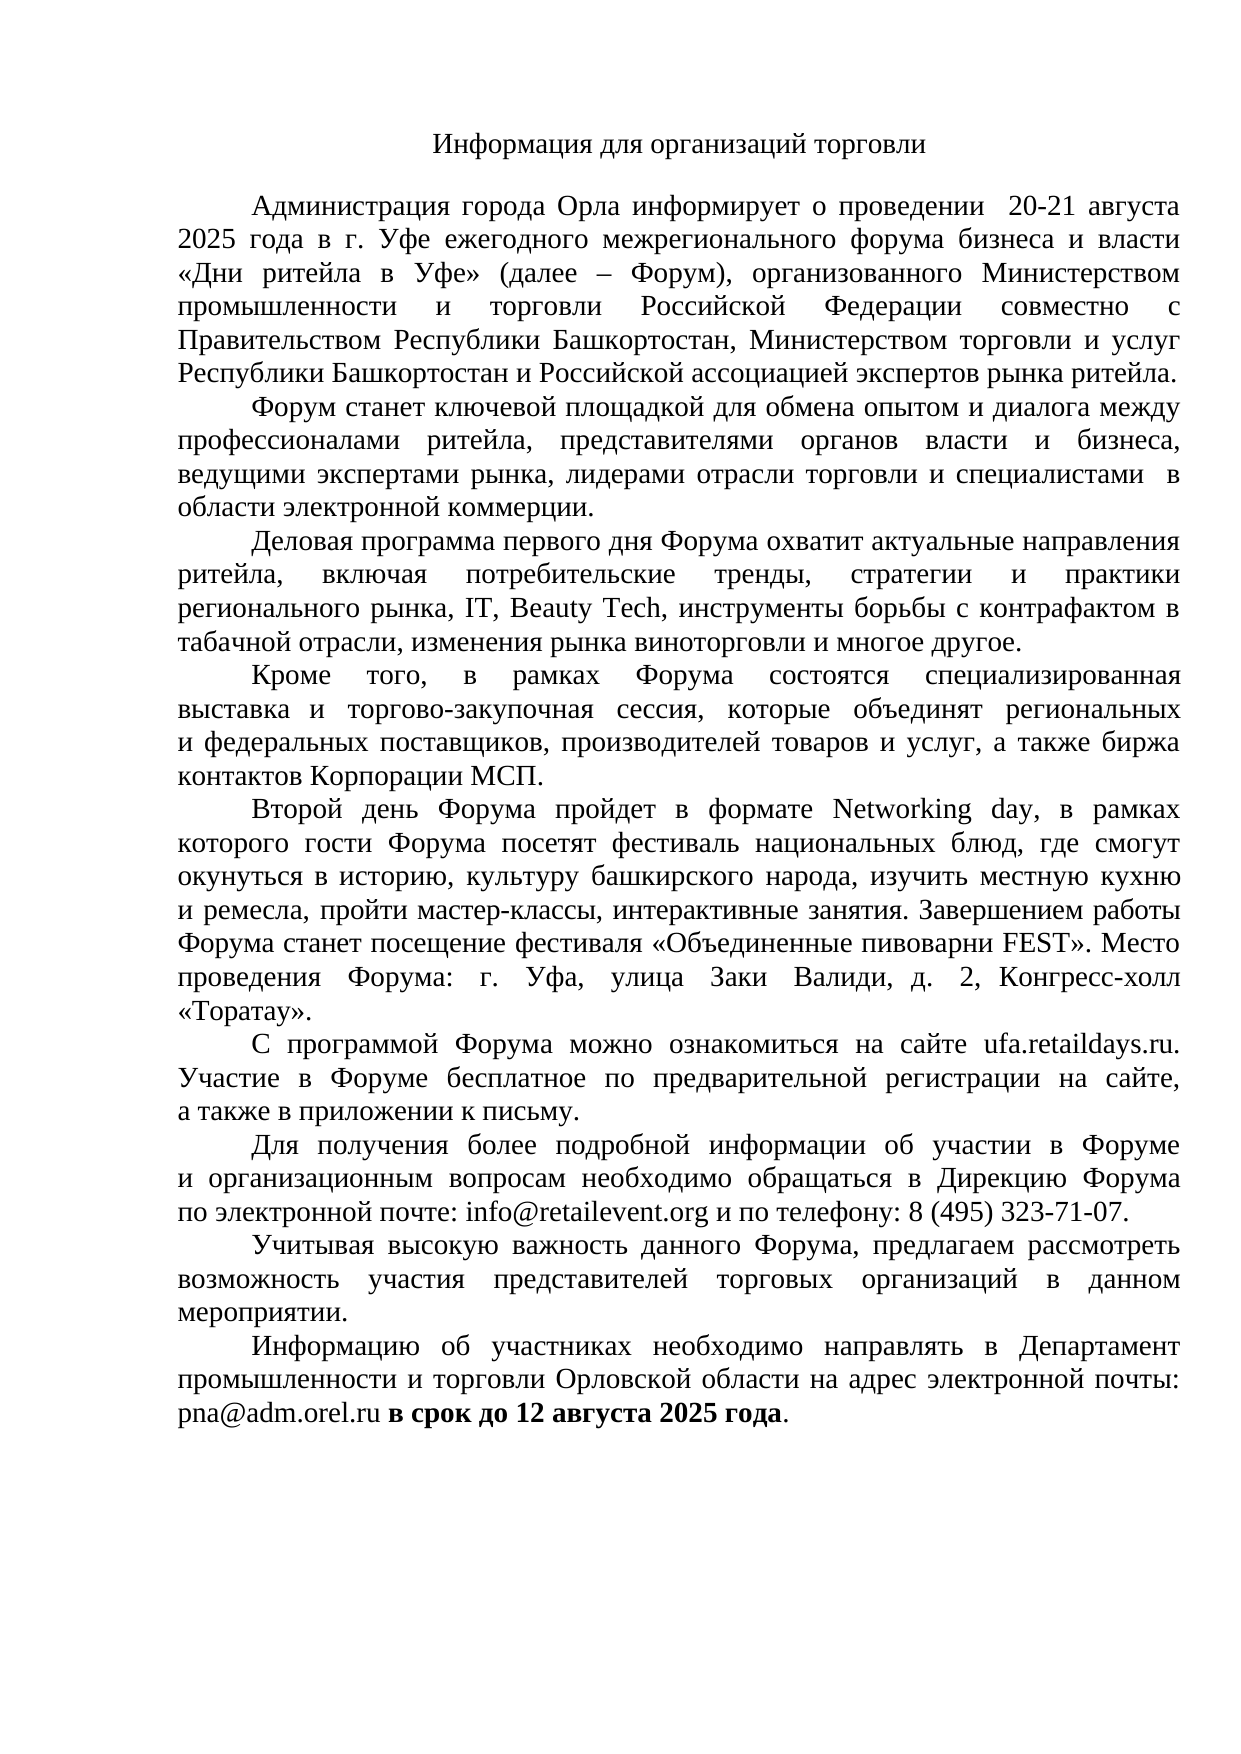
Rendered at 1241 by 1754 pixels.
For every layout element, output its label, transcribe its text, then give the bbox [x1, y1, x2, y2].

text С программой Форума можно ознакомиться на сайте ufa.retaildays.ru. Участие в Форуме бесплатное по предварительной регистрации на сайте, а также в приложении к письму. [177, 1026, 1181, 1127]
text Кроме того, в рамках Форума состоятся специализированная выставка и торгово-закупочная сессия, которые объединят региональных и федеральных поставщиков, производителей товаров и услуг, а также биржа контактов Корпорации МСП. [177, 657, 1181, 791]
text Деловая программа первого дня Форума охватит актуальные направления ритейла, включая потребительские тренды, стратегии и практики регионального рынка, IT, Beauty Tech, инструменты борьбы с контрафактом в табачной отрасли, изменения рынка виноторговли и многое другое. [177, 523, 1181, 657]
text Информация для организаций торговли [177, 126, 1181, 160]
text Учитывая высокую важность данного Форума, предлагаем рассмотреть возможность участия представителей торговых организаций в данном мероприятии. [177, 1227, 1181, 1328]
text Форум станет ключевой площадкой для обмена опытом и диалога между профессионалами ритейла, представителями органов власти и бизнеса, ведущими экспертами рынка, лидерами отрасли торговли и специалистами в области электронной коммерции. [177, 389, 1181, 523]
text Администрация города Орла информирует о проведении 20-21 августа 2025 года в г. Уфе ежегодного межрегионального форума бизнеса и власти «Дни ритейла в Уфе» (далее – Форум), организованного Министерством промышленности и торговли Российской Федерации совместно с Правительством Республики Башкортостан, Министерством торговли и услуг Республики Башкортостан и Российской ассоциацией экспертов рынка ритейла. [177, 188, 1181, 389]
text Для получения более подробной информации об участии в Форуме и организационным вопросам необходимо обращаться в Дирекцию Форума по электронной почте: info@retailevent.org и по телефону: 8 (495) 323-71-07. [177, 1127, 1181, 1227]
text Второй день Форума пройдет в формате Networking day, в рамках которого гости Форума посетят фестиваль национальных блюд, где смогут окунуться в историю, культуру башкирского народа, изучить местную кухню и ремесла, пройти мастер-классы, интерактивные занятия. Завершением работы Форума станет посещение фестиваля «Объединенные пивоварни FEST». Место проведения Форума: г. Уфа, улица Заки Валиди, д. 2, Конгресс-холл «Торатау». [177, 791, 1181, 1026]
text Информацию об участниках необходимо направлять в Департамент промышленности и торговли Орловской области на адрес электронной почты: pna@adm.orel.ru в срок до 12 августа 2025 года. [177, 1328, 1181, 1429]
